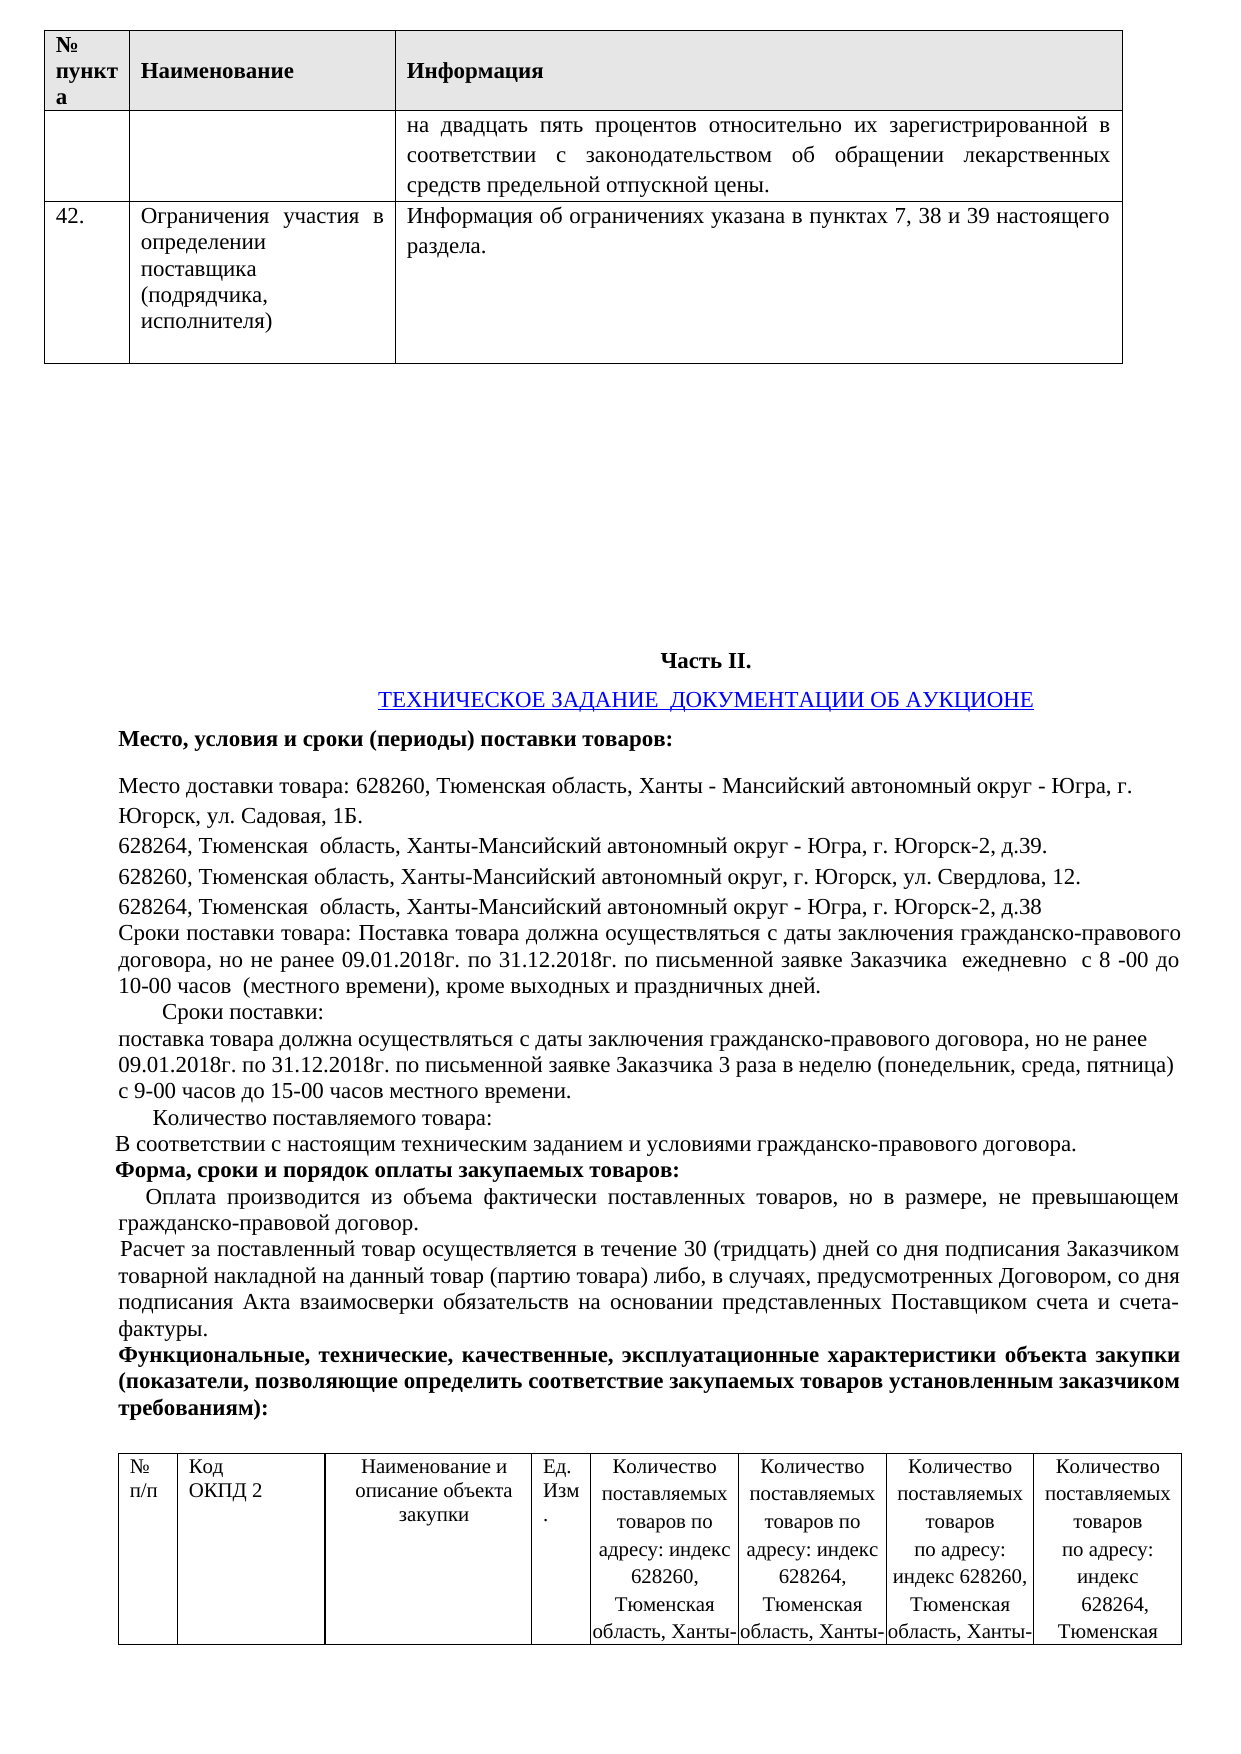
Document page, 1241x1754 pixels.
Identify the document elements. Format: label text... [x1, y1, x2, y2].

table_cell [45, 202, 129, 363]
table_cell [45, 111, 129, 201]
text Количество поставляемого товара: [118, 1104, 1181, 1130]
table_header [326, 1454, 531, 1644]
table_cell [130, 111, 395, 201]
table_cell Ограничения участия в определении поставщика (подрядчика, исполнителя) [130, 202, 395, 363]
table_header Ед. Изм. [532, 1454, 590, 1644]
text Сроки поставки товара: Поставка товара должна осуществляться с даты заключения гражданско-правового договора, но не ранее 09.01.2018г. по 31.12.2018г. по письменной заявке Заказчика ежедневно с 8 -00 до 10-00 часов (местного времени), кроме выходных и праздничных дней. [118, 919, 1181, 998]
text 628264, Тюменская область, Ханты-Мансийский автономный округ - Югра, г. Югорск-2, д.39. [118, 832, 1181, 859]
table_header № п/п [119, 1454, 177, 1644]
text поставка товара должна осуществляться с даты заключения гражданско-правового договора, но не ранее 09.01.2018г. по 31.12.2018г. по письменной заявке Заказчика 3 раза в неделю (понедельник, среда, пятница) с 9-00 часов до 15-00 часов местного времени. [118, 1025, 1181, 1104]
text Расчет за поставленный товар осуществляется в течение 30 (тридцать) дней со дня подписания Заказчиком товарной накладной на данный товар (партию товара) либо, в случаях, предусмотренных Договором, со дня подписания Акта взаимосверки обязательств на основании представленных Поставщиком счета и счета-фактуры. [81, 1236, 1181, 1341]
text 628264, Тюменская область, Ханты-Мансийский автономный округ - Югра, г. Югорск-2, д.38 [118, 893, 1181, 919]
table_header Информация [396, 31, 1122, 110]
table_header Код ОКПД 2 [178, 1454, 324, 1644]
table_cell Информация об ограничениях указана в пунктах 7, 38 и 39 настоящего раздела. [396, 202, 1122, 363]
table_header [591, 1454, 738, 1644]
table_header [887, 1454, 1033, 1644]
text Место доставки товара: 628260, Тюменская область, Ханты - Мансийский автономный округ - Югра, г. Югорск, ул. Садовая, 1Б. [118, 772, 1181, 829]
text 628260, Тюменская область, Ханты-Мансийский автономный округ, г. Югорск, ул. Свердлова, 12. [118, 863, 1181, 889]
text Форма, сроки и порядок оплаты закупаемых товаров: [81, 1156, 1181, 1183]
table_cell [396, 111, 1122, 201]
text В соответствии с настоящим техническим заданием и условиями гражданско-правового договора. [81, 1130, 1181, 1156]
text Функциональные, технические, качественные, эксплуатационные характеристики объекта закупки (показатели, позволяющие определить соответствие закупаемых товаров установленным заказчиком требованиям): [118, 1341, 1181, 1420]
text Сроки поставки: [118, 998, 1181, 1025]
text Оплата производится из объема фактически поставленных товаров, но в размере, не превышающем гражданско-правовой договор. [81, 1183, 1181, 1236]
text ТЕХНИЧЕСКОЕ ЗАДАНИЕ ДОКУМЕНТАЦИИ ОБ АУКЦИОНЕ [231, 686, 1181, 712]
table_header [1034, 1454, 1181, 1644]
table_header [739, 1454, 886, 1644]
table_header Наименование [130, 31, 395, 110]
text Место, условия и сроки (периоды) поставки товаров: [118, 725, 1181, 751]
text Часть II. [231, 647, 1181, 673]
table_header № пункта [45, 31, 129, 110]
